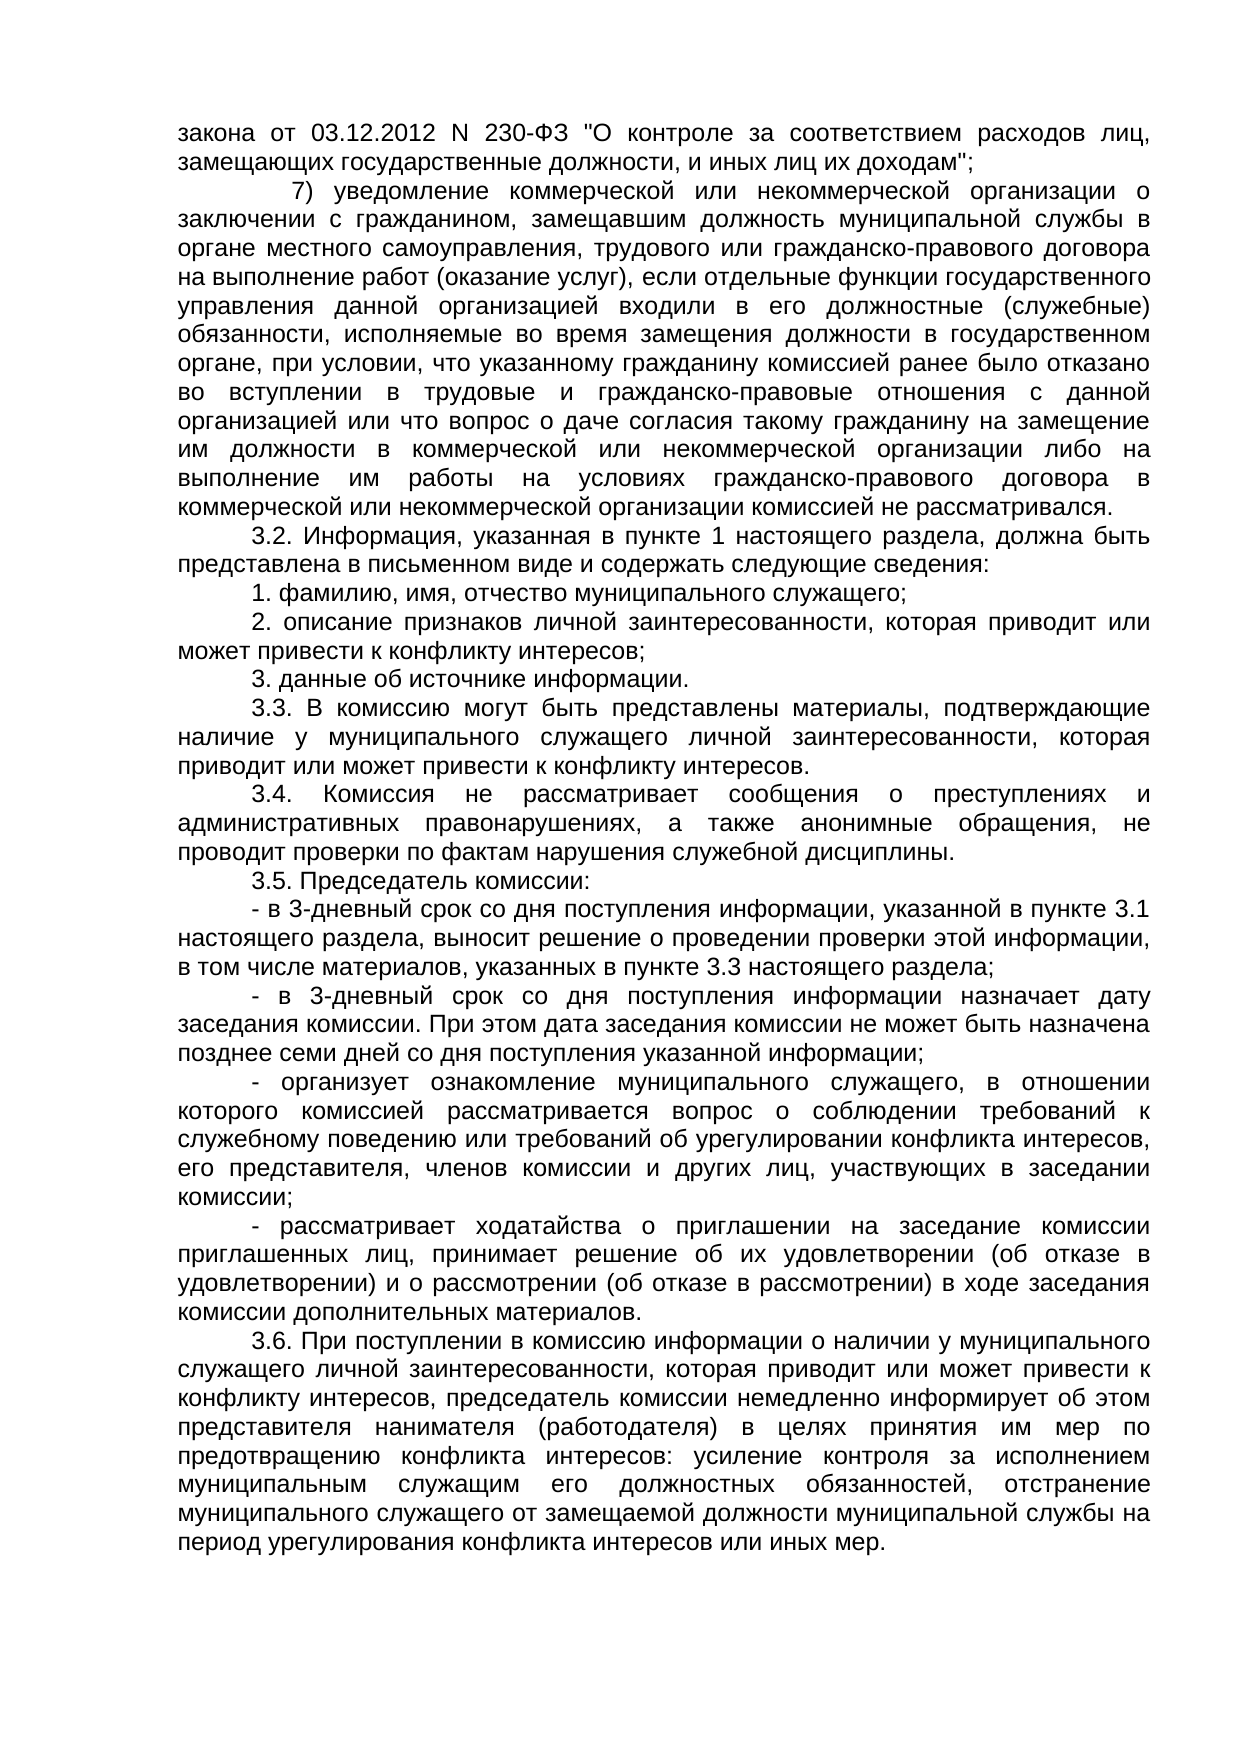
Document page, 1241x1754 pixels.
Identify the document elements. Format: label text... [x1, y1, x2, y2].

text - организует ознакомление муниципального служащего, в отношении которого комиссией рассматривается вопрос о соблюдении требований к служебному поведению или требований об урегулировании конфликта интересов, его представителя, членов комиссии и других лиц, участвующих в заседании комиссии; [177, 1067, 1152, 1211]
text 3. данные об источнике информации. [177, 664, 1152, 693]
text - рассматривает ходатайства о приглашении на заседание комиссии приглашенных лиц, принимает решение об их удовлетворении (об отказе в удовлетворении) и о рассмотрении (об отказе в рассмотрении) в ходе заседания комиссии дополнительных материалов. [177, 1211, 1152, 1326]
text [177, 118, 1152, 176]
text 3.5. Председатель комиссии: [177, 866, 1152, 894]
text - в 3-дневный срок со дня поступления информации назначает дату заседания комиссии. При этом дата заседания комиссии не может быть назначена позднее семи дней со дня поступления указанной информации; [177, 981, 1152, 1067]
text 7) уведомление коммерческой или некоммерческой организации о заключении с гражданином, замещавшим должность муниципальной службы в органе местного самоуправления, трудового или гражданско-правового договора на выполнение работ (оказание услуг), если отдельные функции государственного управления данной организацией входили в его должностные (служебные) обязанности, исполняемые во время замещения должности в государственном органе, при условии, что указанному гражданину комиссией ранее было отказано во вступлении в трудовые и гражданско-правовые отношения с данной организацией или что вопрос о даче согласия такому гражданину на замещение им должности в коммерческой или некоммерческой организации либо на выполнение им работы на условиях гражданско-правового договора в коммерческой или некоммерческой организации комиссией не рассматривался. [177, 176, 1152, 521]
text 3.4. Комиссия не рассматривает сообщения о преступлениях и административных правонарушениях, а также анонимные обращения, не проводит проверки по фактам нарушения служебной дисциплины. [177, 779, 1152, 866]
text 1. фамилию, имя, отчество муниципального служащего; [177, 578, 1152, 607]
text 3.3. В комиссию могут быть представлены материалы, подтверждающие наличие у муниципального служащего личной заинтересованности, которая приводит или может привести к конфликту интересов. [177, 693, 1152, 779]
text - в 3-дневный срок со дня поступления информации, указанной в пункте 3.1 настоящего раздела, выносит решение о проведении проверки этой информации, в том числе материалов, указанных в пункте 3.3 настоящего раздела; [177, 894, 1152, 981]
text 3.2. Информация, указанная в пункте 1 настоящего раздела, должна быть представлена в письменном виде и содержать следующие сведения: [177, 521, 1152, 578]
text 2. описание признаков личной заинтересованности, которая приводит или может привести к конфликту интересов; [177, 607, 1152, 664]
text 3.6. При поступлении в комиссию информации о наличии у муниципального служащего личной заинтересованности, которая приводит или может привести к конфликту интересов, председатель комиссии немедленно информирует об этом представителя нанимателя (работодателя) в целях принятия им мер по предотвращению конфликта интересов: усиление контроля за исполнением муниципальным служащим его должностных обязанностей, отстранение муниципального служащего от замещаемой должности муниципальной службы на период урегулирования конфликта интересов или иных мер. [177, 1326, 1152, 1556]
